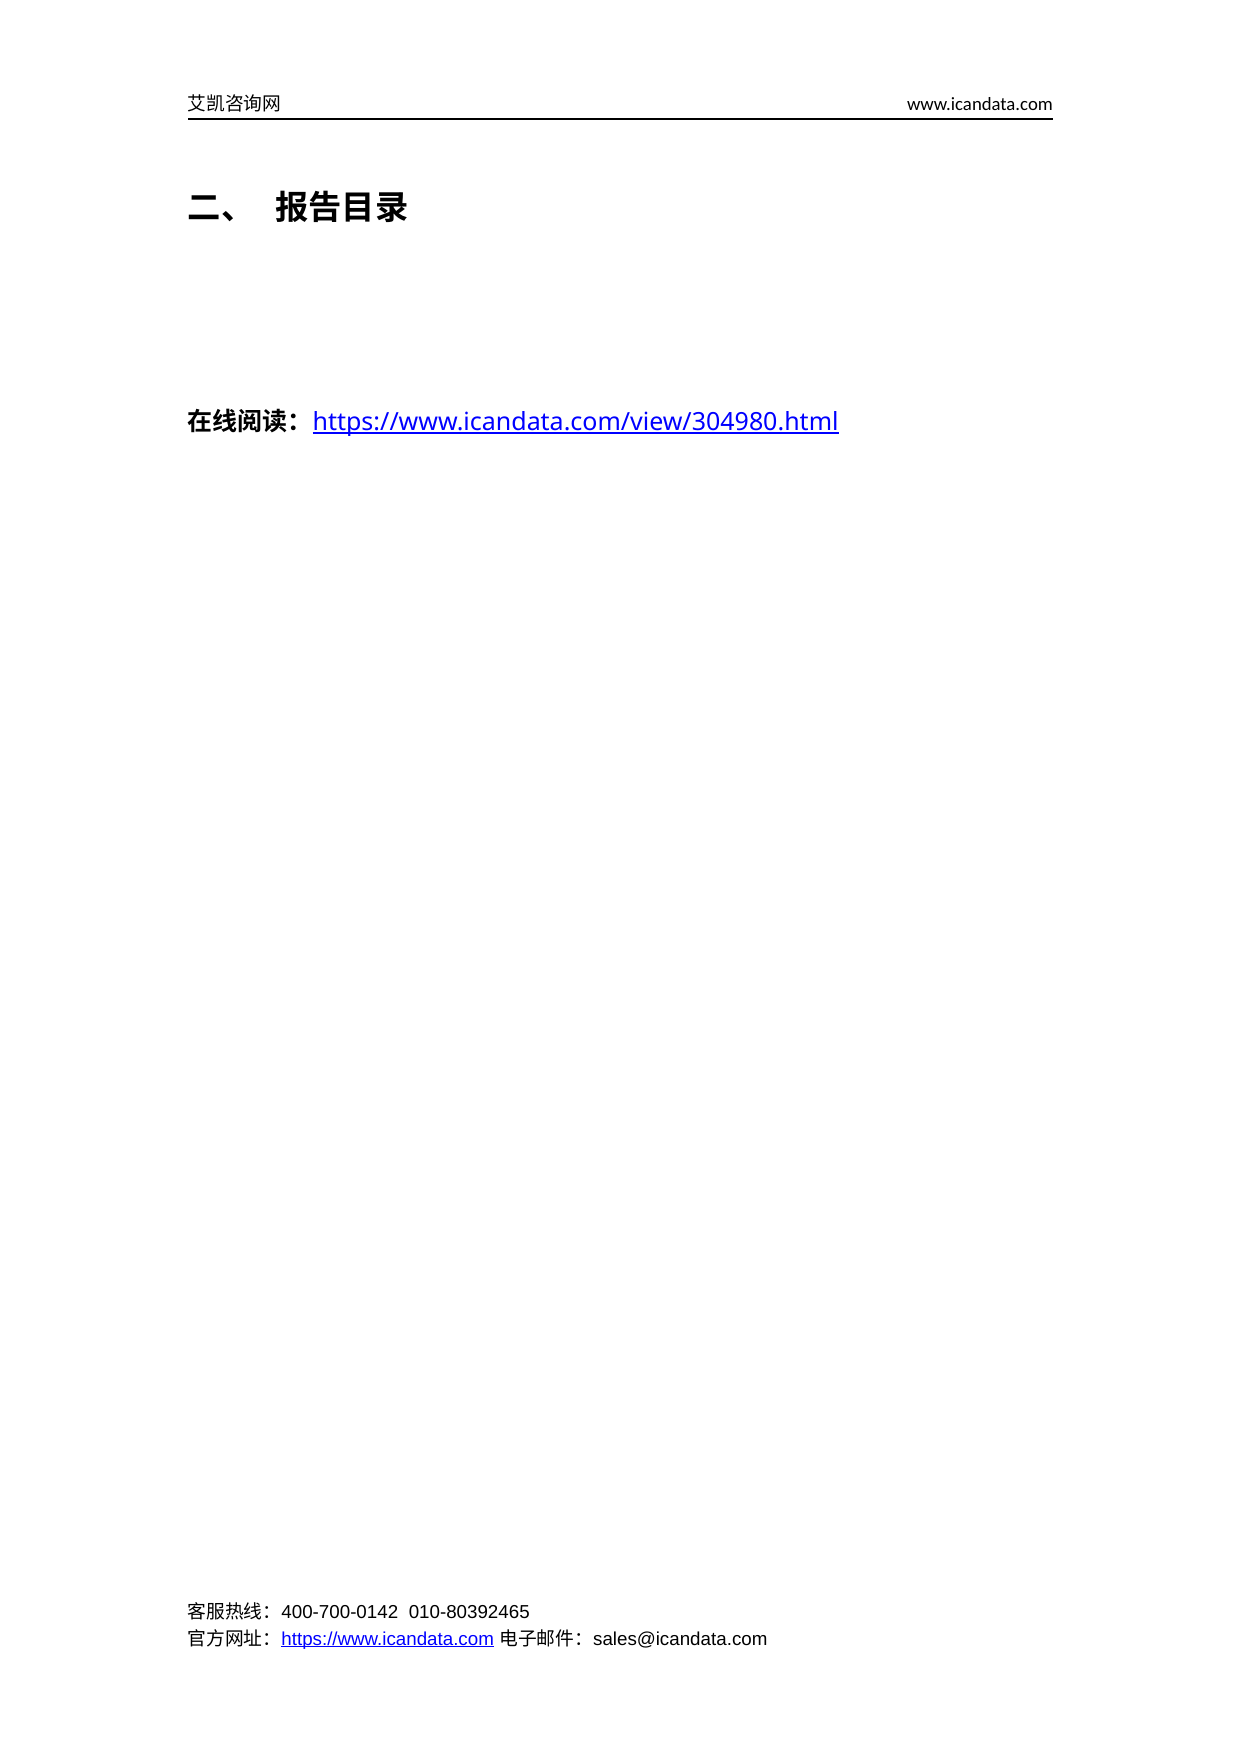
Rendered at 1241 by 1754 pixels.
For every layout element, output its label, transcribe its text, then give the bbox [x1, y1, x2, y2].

text 在线阅读：https://www.icandata.com/view/304980.html [187, 387, 1053, 452]
subtitle 报告目录 [187, 172, 1053, 237]
